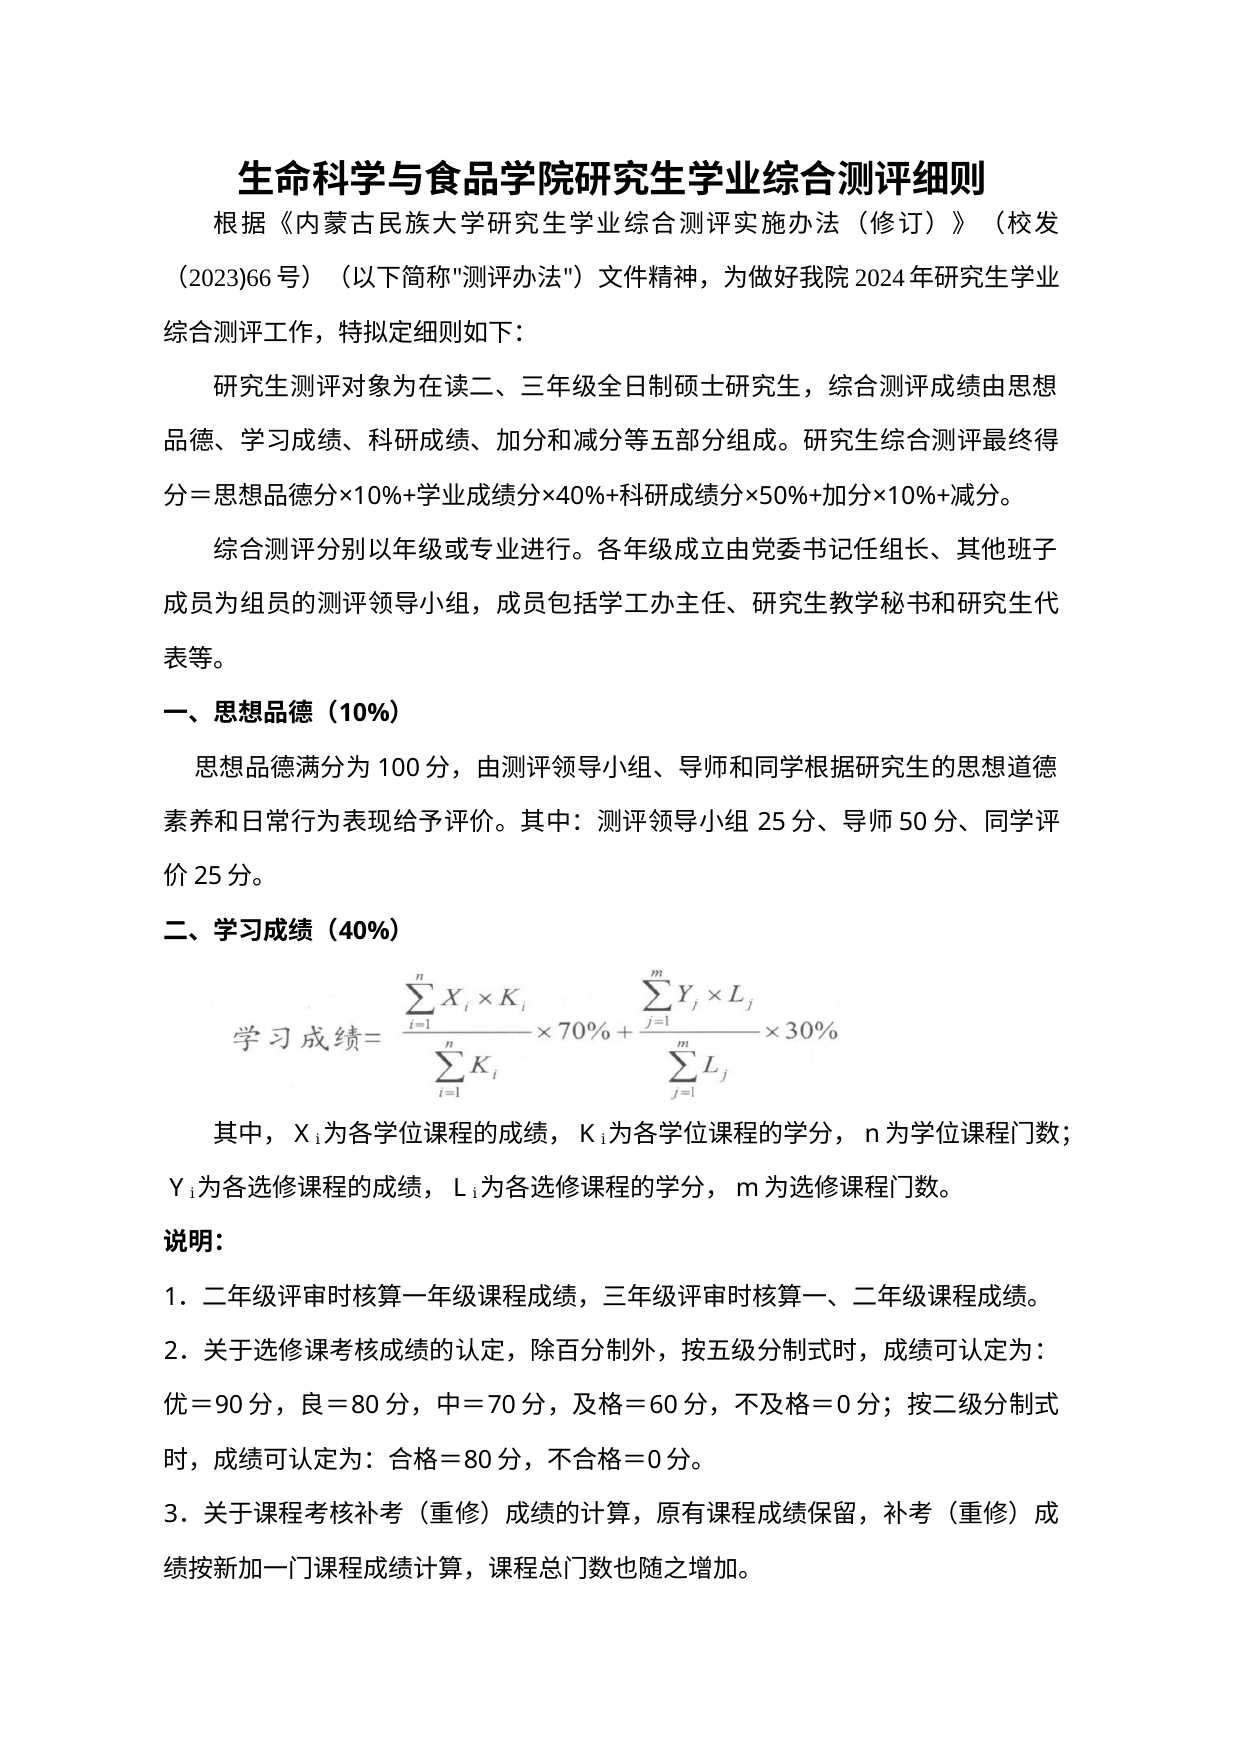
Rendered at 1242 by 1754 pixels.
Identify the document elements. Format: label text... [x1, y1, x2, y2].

text 二、学习成绩（40%） [163, 910, 1060, 946]
text 生命科学与食品学院研究生学业综合测评细则 [163, 149, 1060, 203]
picture [189, 964, 861, 1108]
text 一、思想品德（10%） [163, 693, 1060, 729]
text 综合测评分别以年级或专业进行。各年级成立由党委书记任组长、其他班子成员为组员的测评领导小组，成员包括学工办主任、研究生教学秘书和研究生代表等。 [163, 529, 1060, 674]
text 根据《内蒙古民族大学研究生学业综合测评实施办法（修订）》（校发（2023)66号）（以下简称"测评办法"）文件精神，为做好我院2024年研究生学业综合测评工作，特拟定细则如下： [163, 203, 1060, 348]
text 思想品德满分为100分，由测评领导小组、导师和同学根据研究生的思想道德素养和日常行为表现给予评价。其中：测评领导小组25分、导师50分、同学评价25分。 [163, 747, 1060, 892]
text 2．关于选修课考核成绩的认定，除百分制外，按五级分制式时，成绩可认定为：优＝90分，良＝80分，中＝70分，及格＝60分，不及格＝0分；按二级分制式时，成绩可认定为：合格＝80分，不合格＝0分。 [163, 1331, 1060, 1476]
text 其中， X ⅰ为各学位课程的成绩， K ⅰ为各学位课程的学分， n为学位课程门数； Y ⅰ为各选修课程的成绩， L ⅰ为各选修课程的学分， m为选修课程门数。 [163, 1113, 1060, 1204]
text 说明： [163, 1222, 1060, 1258]
text 研究生测评对象为在读二、三年级全日制硕士研究生，综合测评成绩由思想品德、学习成绩、科研成绩、加分和减分等五部分组成。研究生综合测评最终得分＝思想品德分×10%+学业成绩分×40%+科研成绩分×50%+加分×10%+减分。 [163, 366, 1060, 511]
text 1．二年级评审时核算一年级课程成绩，三年级评审时核算一、二年级课程成绩。 [163, 1276, 1060, 1312]
text 3．关于课程考核补考（重修）成绩的计算，原有课程成绩保留，补考（重修）成绩按新加一门课程成绩计算，课程总门数也随之增加。 [163, 1494, 1060, 1584]
